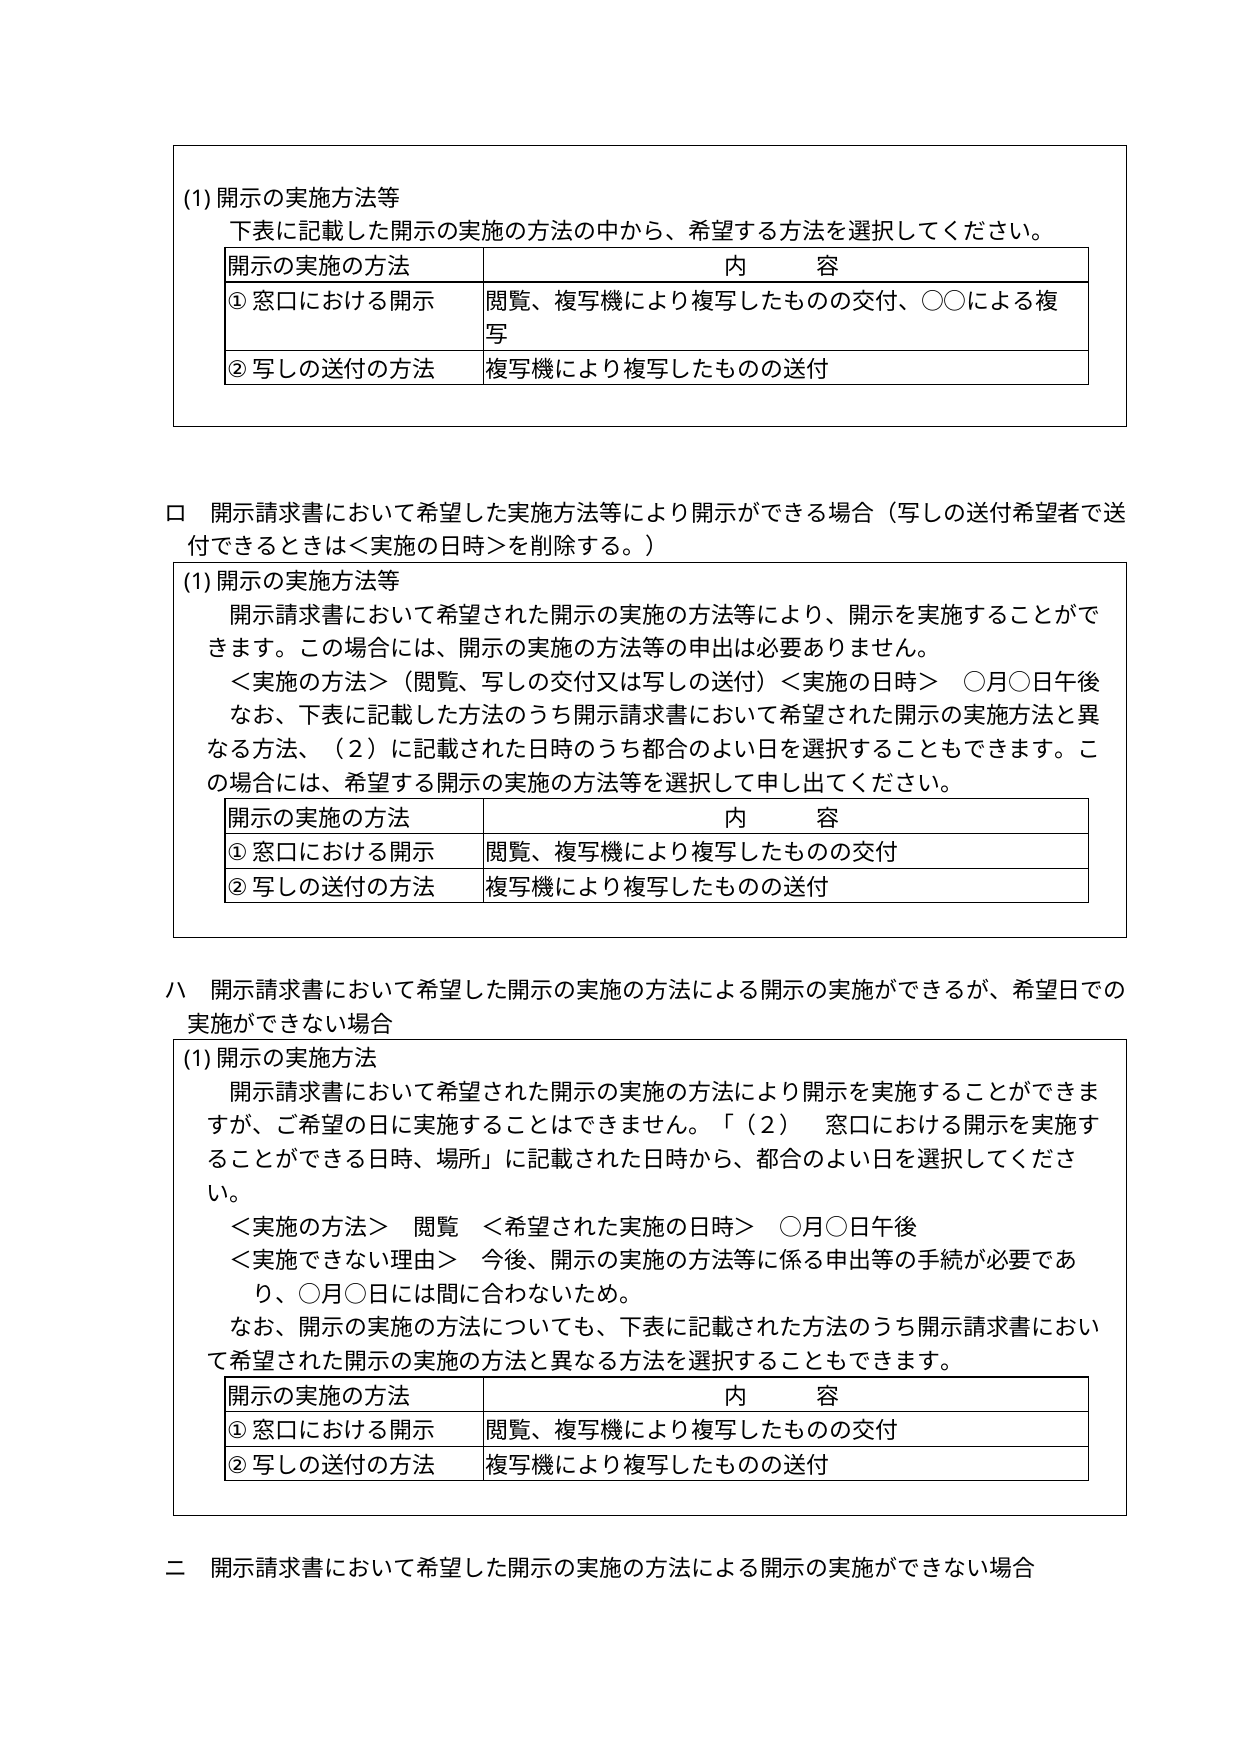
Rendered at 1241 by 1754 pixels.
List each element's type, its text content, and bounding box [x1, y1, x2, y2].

text ロ 開示請求書において希望した実施方法等により開示ができる場合（写しの送付希望者で送付できるときは＜実施の日時＞を削除する。） [118, 494, 1127, 562]
table_header (1) 開示の実施方法等 下表に記載した開示の実施の方法の中から、希望する方法を選択してください。 [174, 146, 1126, 426]
text ニ 開示請求書において希望した開示の実施の方法による開示の実施ができない場合 [118, 1550, 1127, 1583]
table_header (1) 開示の実施方法等 開示請求書において希望された開示の実施の方法等により、開示を実施することができます。この場合には、開示の実施の方法等の申出は必要ありません。 ＜実施の方法＞（閲覧、写しの交付又は写しの送付）＜実施の日時＞ ○月○日午後 なお、下表に記載した方法のうち開示請求書において希望された開示の実施方法と異なる方法、（２）に記載された日時のうち都合のよい日を選択することもできます。この場合には、希望する開示の実施の方法等を選択して申し出てください。 [174, 563, 1126, 937]
table_header (1) 開示の実施方法 開示請求書において希望された開示の実施の方法により開示を実施することができますが、ご希望の日に実施することはできません。「（２） 窓口における開示を実施することができる日時、場所」に記載された日時から、都合のよい日を選択してください。 ＜実施の方法＞ 閲覧 ＜希望された実施の日時＞ ○月○日午後 ＜実施できない理由＞ 今後、開示の実施の方法等に係る申出等の手続が必要であり、○月○日には間に合わないため。 なお、開示の実施の方法についても、下表に記載された方法のうち開示請求書において希望された開示の実施の方法と異なる方法を選択することもできます。 [174, 1040, 1126, 1515]
text ハ 開示請求書において希望した開示の実施の方法による開示の実施ができるが、希望日での実施ができない場合 [118, 972, 1127, 1039]
